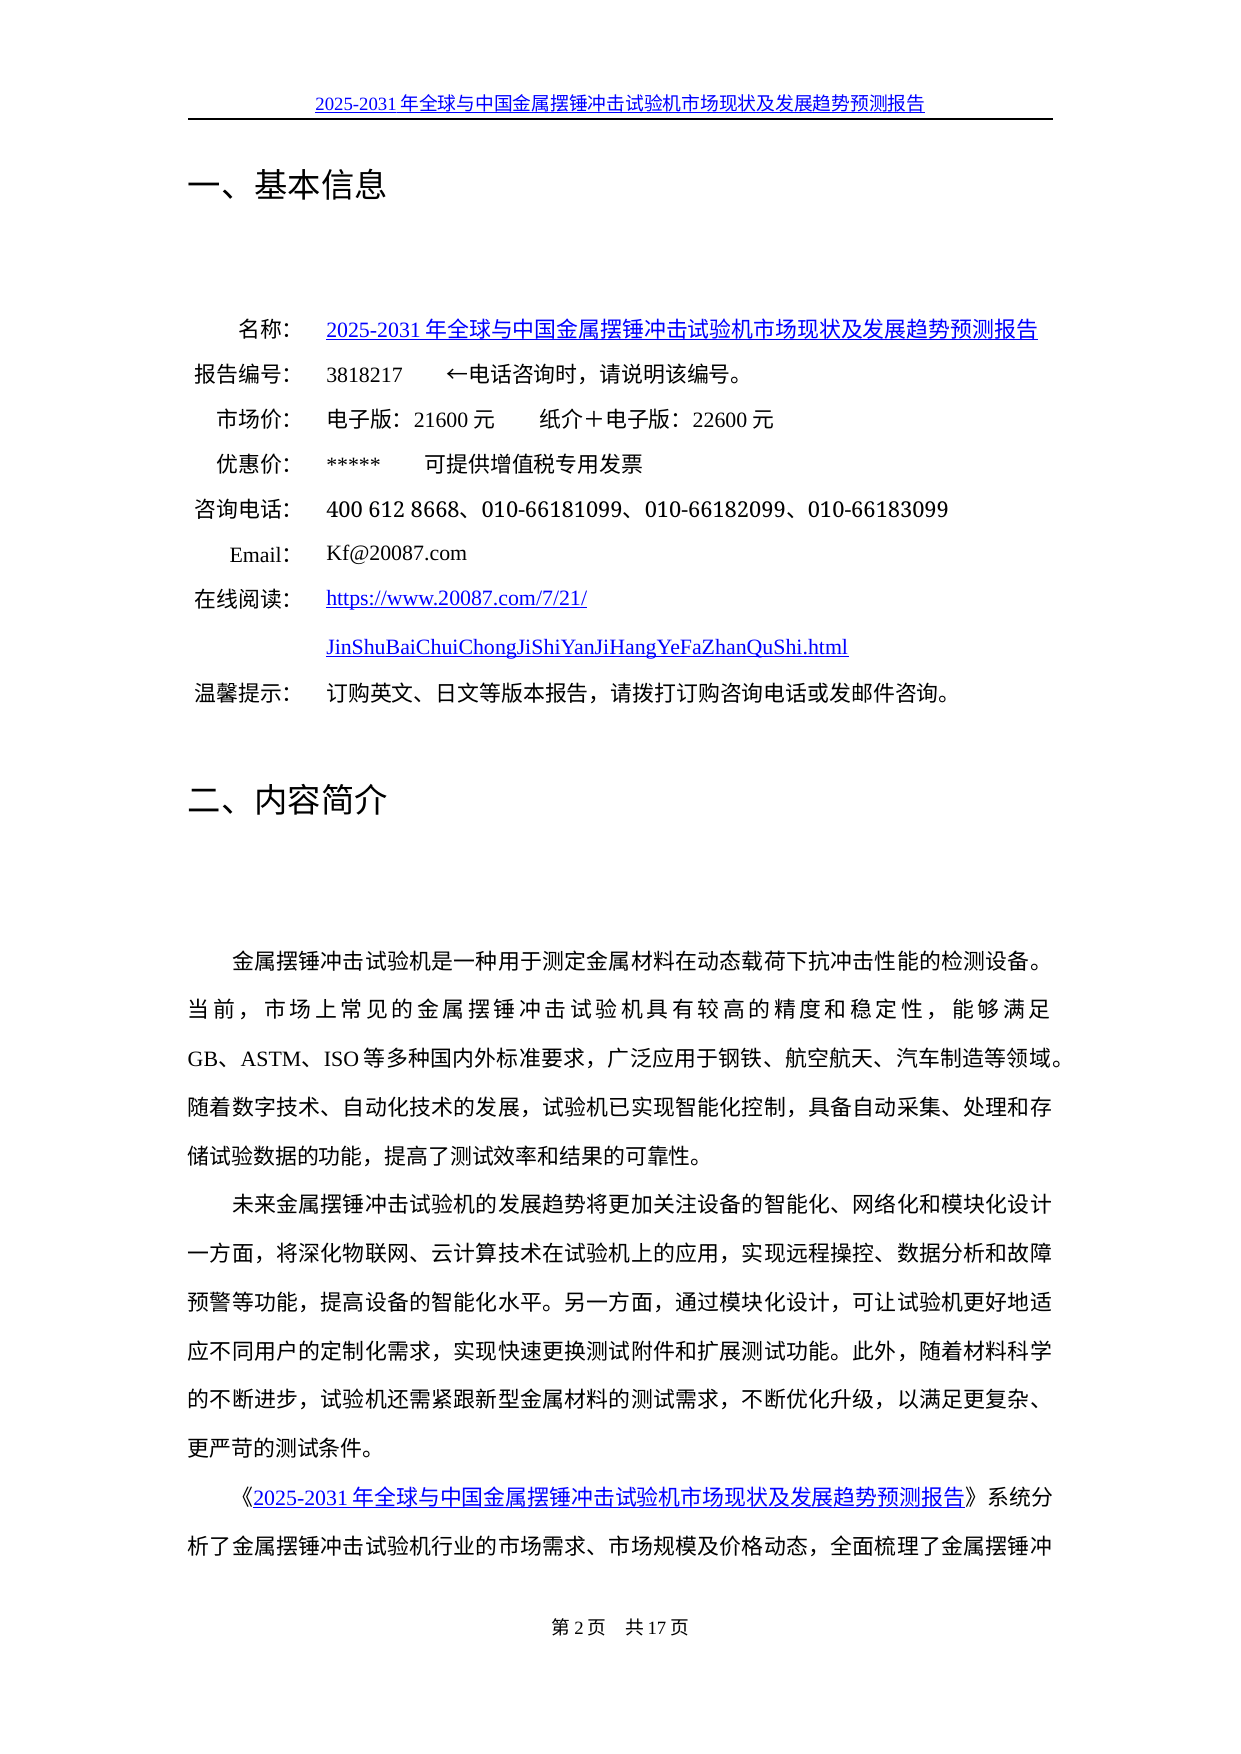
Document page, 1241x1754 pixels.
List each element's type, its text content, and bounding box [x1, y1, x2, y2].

table_cell 电子版：21600 元 纸介＋电子版：22600 元 [315, 402, 1073, 447]
table_cell 咨询电话： [167, 492, 315, 537]
table_header 名称： [167, 312, 315, 357]
table_cell ***** 可提供增值税专用发票 [315, 447, 1073, 492]
table_cell Email： [167, 537, 315, 582]
table_cell 在线阅读： [167, 582, 315, 675]
table_cell 温馨提示： [167, 675, 315, 720]
title 二、内容简介 [187, 766, 1053, 831]
table_cell [315, 582, 1073, 675]
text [187, 943, 1053, 1561]
table_cell Kf@20087.com [315, 537, 1073, 582]
title 一、基本信息 [187, 150, 1053, 215]
table_cell 订购英文、日文等版本报告，请拨打订购咨询电话或发邮件咨询。 [315, 675, 1073, 720]
table_cell 优惠价： [167, 447, 315, 492]
table_header 2025-2031年全球与中国金属摆锤冲击试验机市场现状及发展趋势预测报告 [315, 312, 1073, 357]
table_cell 400 612 8668、010-66181099、010-66182099、010-66183099 [315, 492, 1073, 537]
table_cell 3818217 ←电话咨询时，请说明该编号。 [315, 357, 1073, 402]
table_cell 市场价： [167, 402, 315, 447]
table_cell 报告编号： [167, 357, 315, 402]
